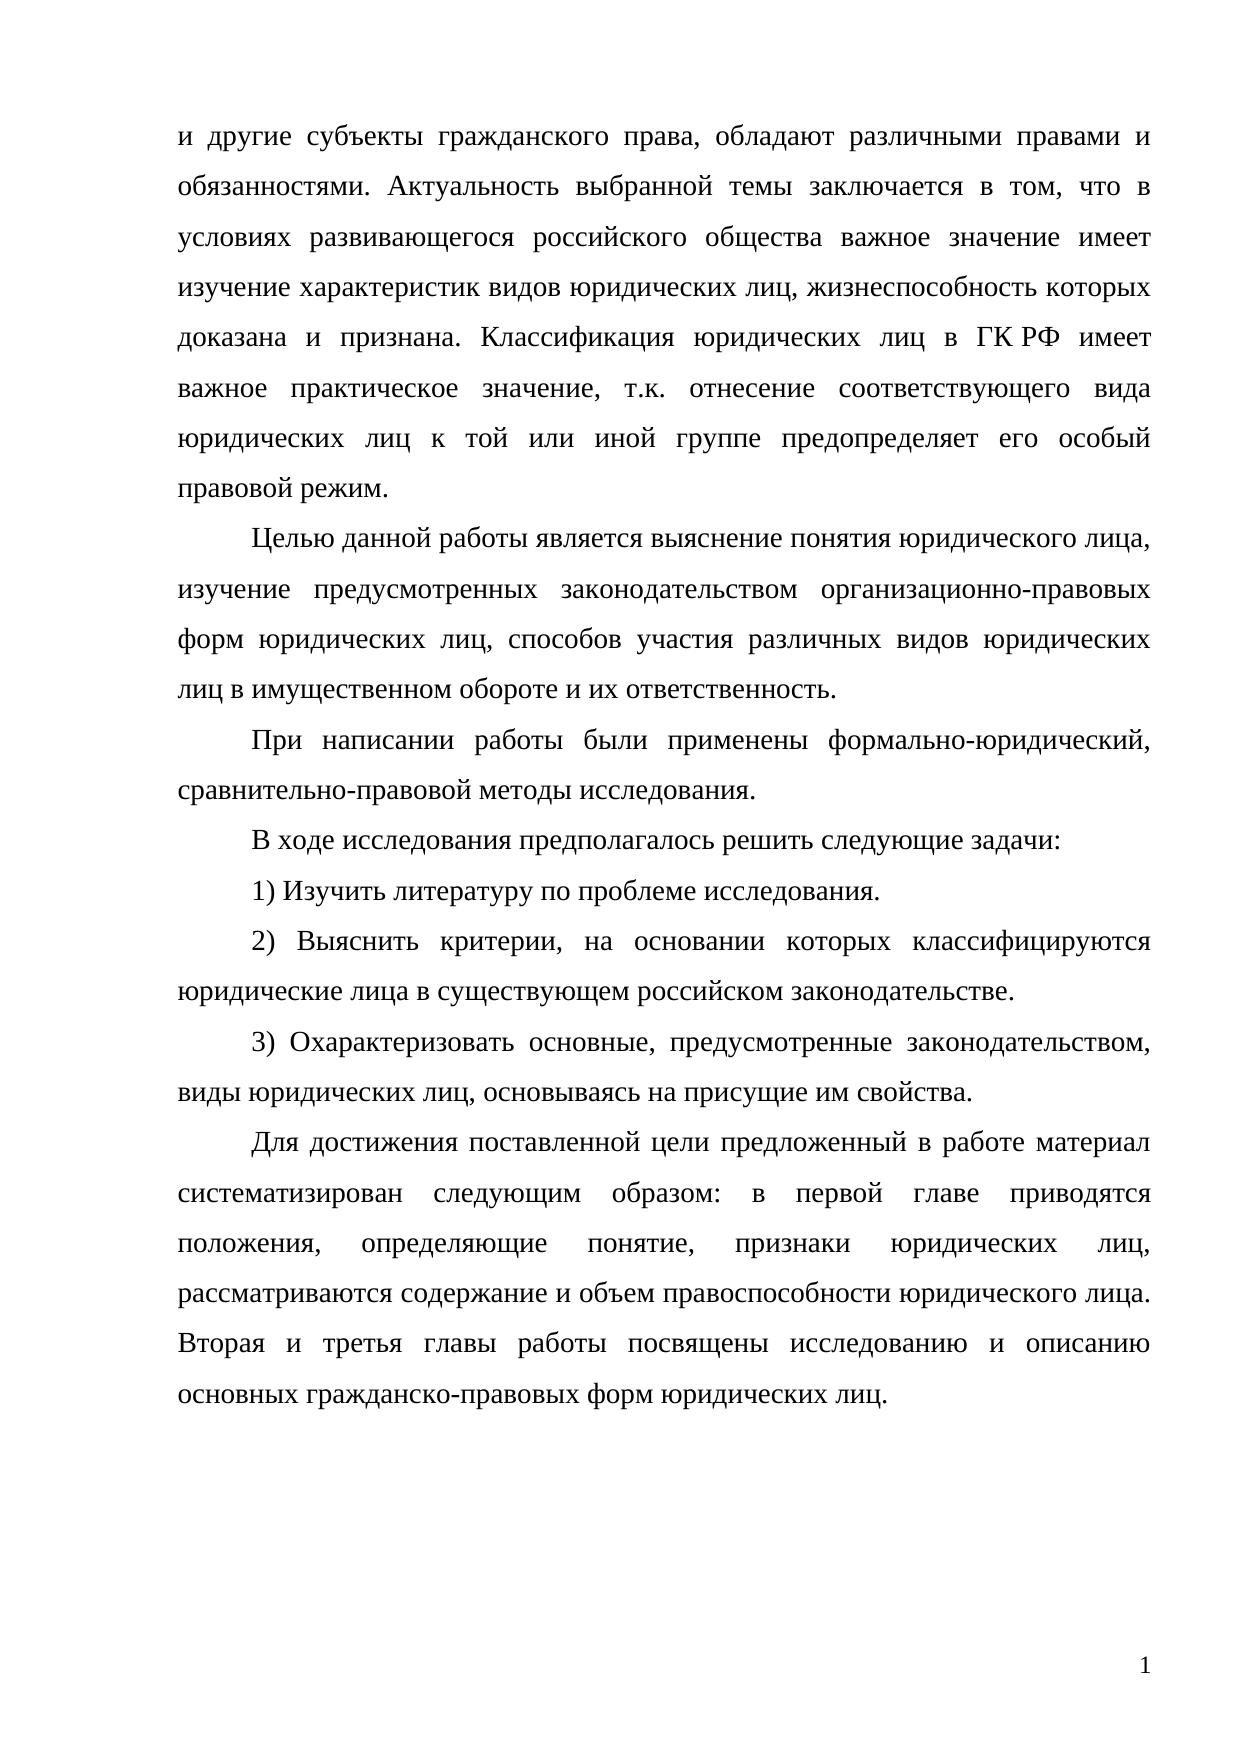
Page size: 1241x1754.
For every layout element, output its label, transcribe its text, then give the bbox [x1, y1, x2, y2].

text 3) Охарактеризовать основные, предусмотренные законодательством, виды юридических лиц, основываясь на присущие им свойства. [177, 1024, 1152, 1108]
text Для достижения поставленной цели предложенный в работе материал систематизирован следующим образом: в первой главе приводятся положения, определяющие понятие, признаки юридических лиц, рассматриваются содержание и объем правоспособности юридического лица. Вторая и третья главы работы посвящены исследованию и описанию основных гражданско-правовых форм юридических лиц. [177, 1124, 1152, 1409]
text 1) Изучить литературу по проблеме исследования. [177, 873, 1152, 906]
text При написании работы были применены формально-юридический, сравнительно-правовой методы исследования. [177, 722, 1152, 806]
text Целью данной работы является выяснение понятия юридического лица, изучение предусмотренных законодательством организационно-правовых форм юридических лиц, способов участия различных видов юридических лиц в имущественном обороте и их ответственность. [177, 521, 1152, 705]
text 2) Выяснить критерии, на основании которых классифицируются юридические лица в существующем российском законодательстве. [177, 923, 1152, 1007]
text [177, 118, 1152, 504]
text В ходе исследования предполагалось решить следующие задачи: [177, 822, 1152, 856]
